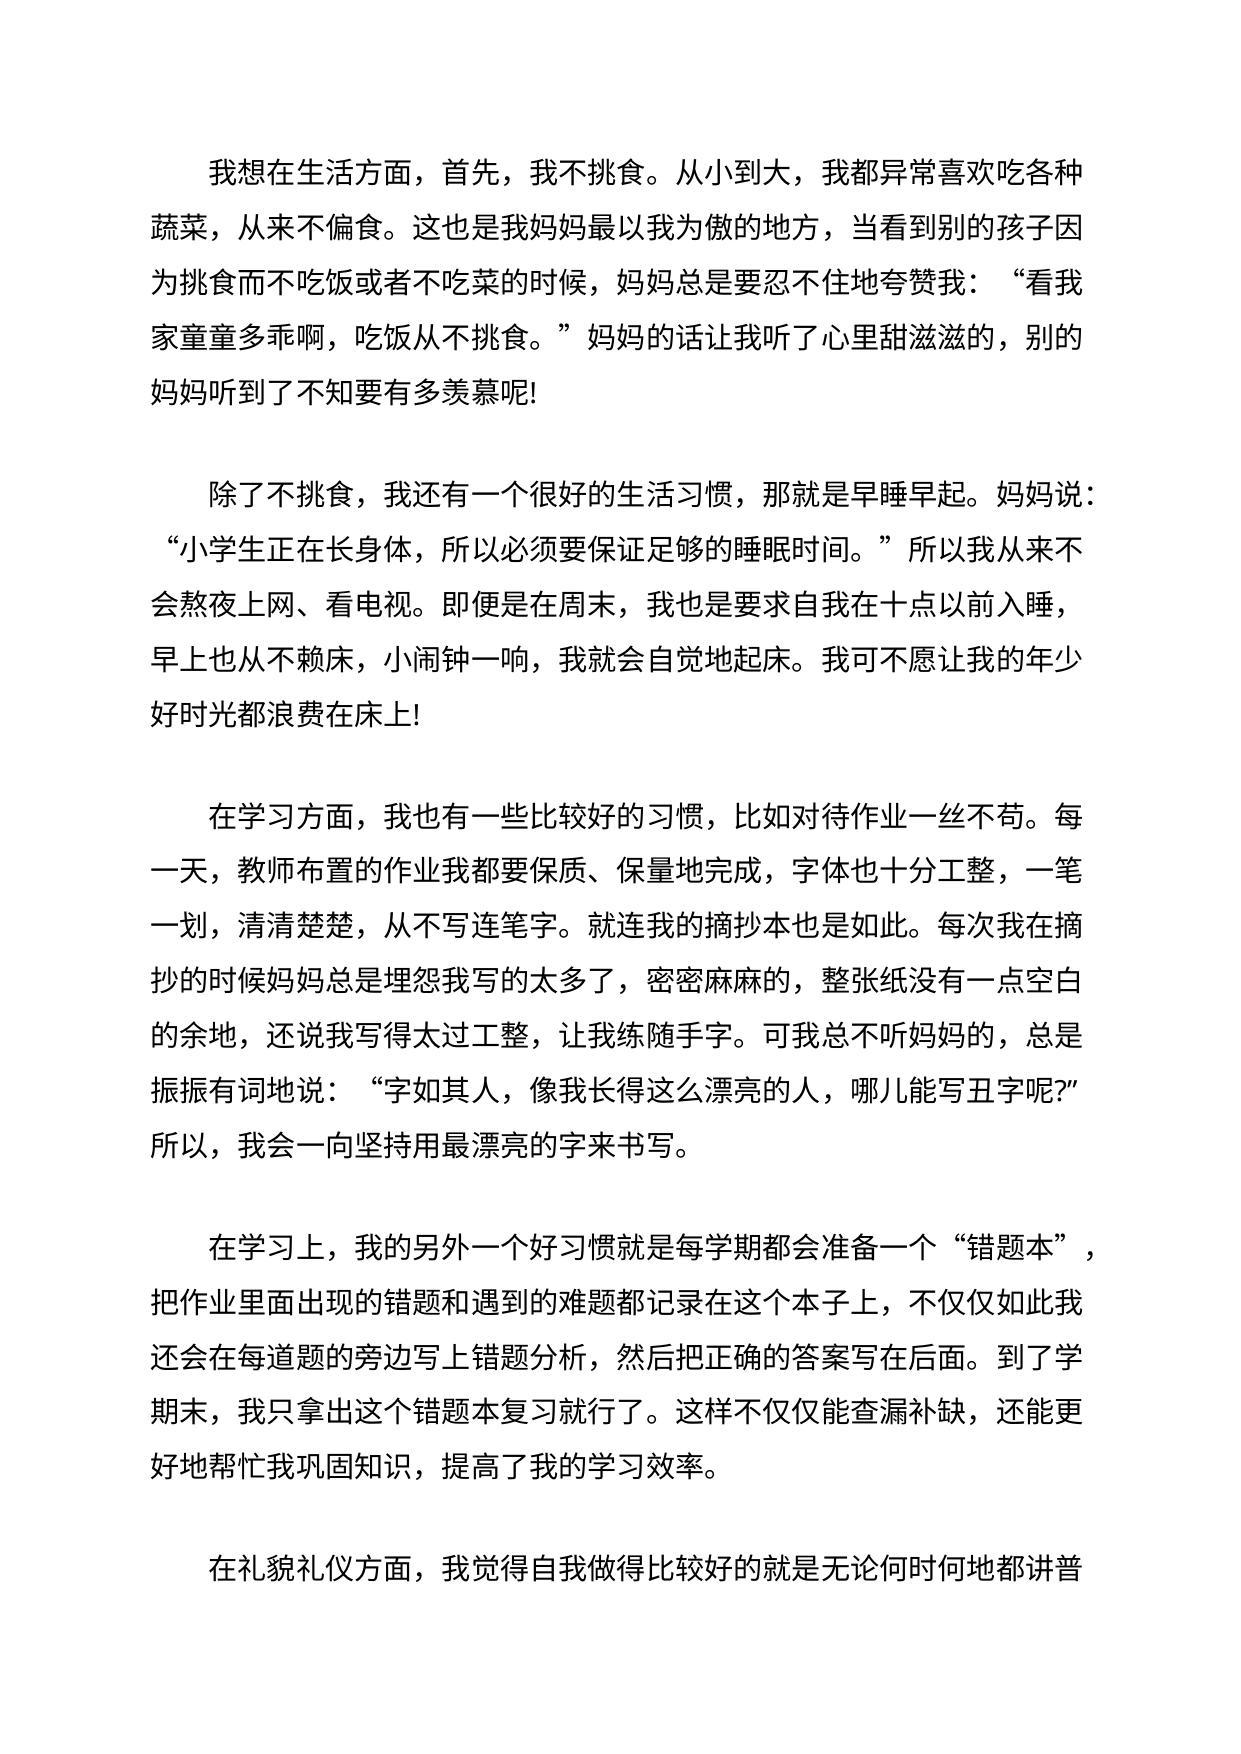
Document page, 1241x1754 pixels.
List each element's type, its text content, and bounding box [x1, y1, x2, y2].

text 在学习方面，我也有一些比较好的习惯，比如对待作业一丝不苟。每一天，教师布置的作业我都要保质、保量地完成，字体也十分工整，一笔一划，清清楚楚，从不写连笔字。就连我的摘抄本也是如此。每次我在摘抄的时候妈妈总是埋怨我写的太多了，密密麻麻的，整张纸没有一点空白的余地，还说我写得太过工整，让我练随手字。可我总不听妈妈的，总是振振有词地说：“字如其人，像我长得这么漂亮的人，哪儿能写丑字呢?”所以，我会一向坚持用最漂亮的字来书写。 [150, 793, 1090, 1165]
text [150, 1546, 1090, 1588]
text 在学习上，我的另外一个好习惯就是每学期都会准备一个“错题本”，把作业里面出现的错题和遇到的难题都记录在这个本子上，不仅仅如此我还会在每道题的旁边写上错题分析，然后把正确的答案写在后面。到了学期末，我只拿出这个错题本复习就行了。这样不仅仅能查漏补缺，还能更好地帮忙我巩固知识，提高了我的学习效率。 [150, 1224, 1090, 1486]
text 除了不挑食，我还有一个很好的生活习惯，那就是早睡早起。妈妈说：“小学生正在长身体，所以必须要保证足够的睡眠时间。”所以我从来不会熬夜上网、看电视。即便是在周末，我也是要求自我在十点以前入睡，早上也从不赖床，小闹钟一响，我就会自觉地起床。我可不愿让我的年少好时光都浪费在床上! [150, 472, 1090, 733]
text 我想在生活方面，首先，我不挑食。从小到大，我都异常喜欢吃各种蔬菜，从来不偏食。这也是我妈妈最以我为傲的地方，当看到别的孩子因为挑食而不吃饭或者不吃菜的时候，妈妈总是要忍不住地夸赞我：“看我家童童多乖啊，吃饭从不挑食。”妈妈的话让我听了心里甜滋滋的，别的妈妈听到了不知要有多羡慕呢! [150, 150, 1090, 412]
